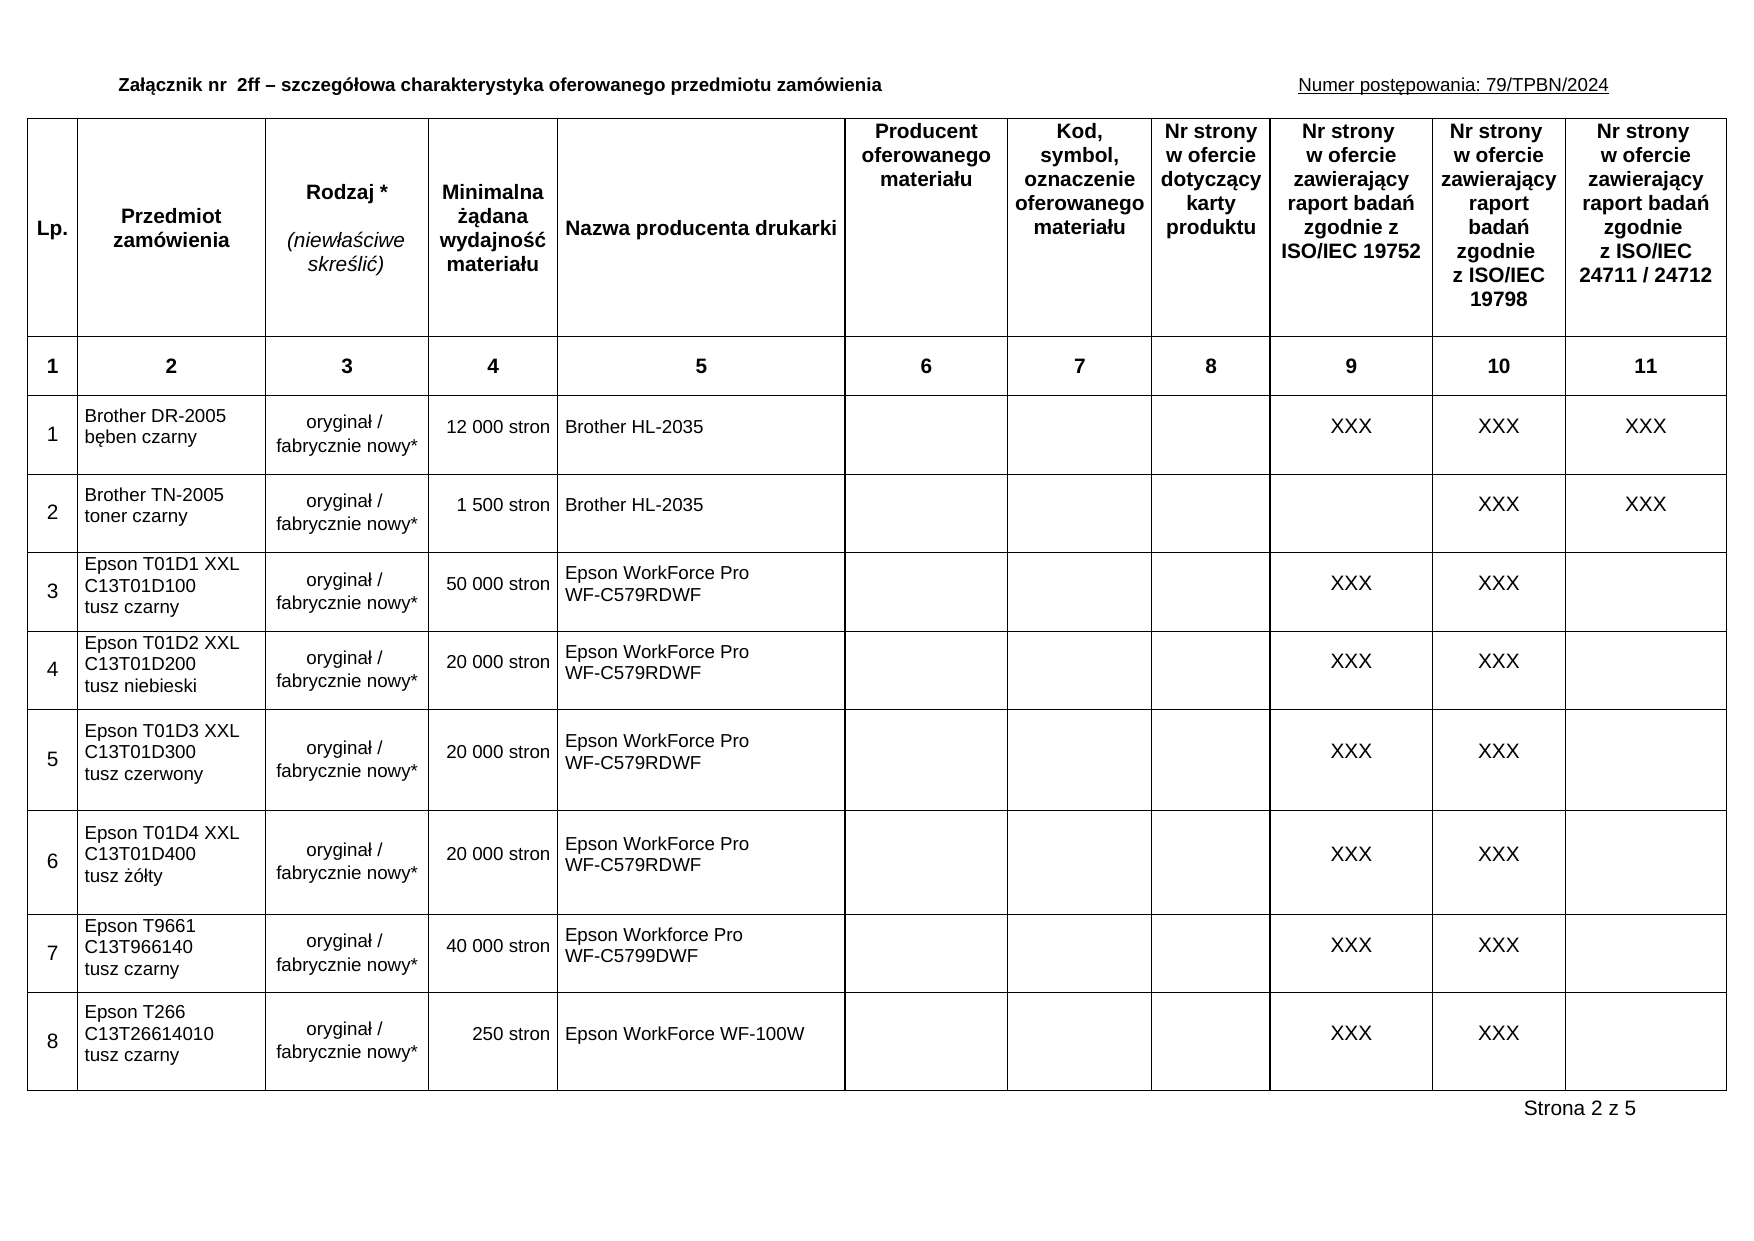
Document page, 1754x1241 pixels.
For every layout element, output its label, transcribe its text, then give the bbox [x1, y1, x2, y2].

table_header Minimalna żądana wydajność materiału [429, 119, 557, 336]
table_cell 5 [28, 710, 77, 810]
table_cell Epson WorkForce WF-100W [558, 993, 844, 1090]
table_cell Epson T01D4 XXL C13T01D400 tusz żółty [78, 811, 265, 914]
table_cell 3 [28, 553, 77, 631]
table_cell [846, 553, 1007, 631]
table_cell [1566, 632, 1726, 709]
table_cell XXX [1433, 915, 1565, 992]
table_cell [1008, 915, 1151, 992]
table_cell 5 [558, 337, 844, 395]
table_cell XXX [1566, 475, 1726, 552]
table_cell 20 000 stron [429, 710, 557, 810]
table_cell [1008, 396, 1151, 473]
table_cell XXX [1271, 710, 1432, 810]
table_cell [1271, 475, 1432, 552]
table_cell XXX [1271, 993, 1432, 1090]
table_cell 2 [28, 475, 77, 552]
table_cell [1152, 811, 1269, 914]
table_cell [846, 993, 1007, 1090]
table_cell [1008, 710, 1151, 810]
table_cell XXX [1271, 396, 1432, 473]
table_cell XXX [1271, 553, 1432, 631]
table_cell 1 [28, 396, 77, 473]
table_cell 3 [266, 337, 428, 395]
table_cell [846, 710, 1007, 810]
table_cell 9 [1271, 337, 1432, 395]
table_cell [1566, 915, 1726, 992]
table_cell 6 [28, 811, 77, 914]
table_cell 20 000 stron [429, 632, 557, 709]
table_cell 40 000 stron [429, 915, 557, 992]
table_cell Epson WorkForce Pro WF-C579RDWF [558, 811, 844, 914]
table_header Nr strony w ofercie zawierający raport badań zgodnie z ISO/IEC 24711 / 24712 [1566, 119, 1726, 336]
table_cell 7 [28, 915, 77, 992]
table_cell [1008, 993, 1151, 1090]
table_cell [1152, 553, 1269, 631]
table_cell [846, 811, 1007, 914]
table_cell 11 [1566, 337, 1726, 395]
table_cell 7 [1008, 337, 1151, 395]
table_cell Epson T266 C13T26614010 tusz czarny [78, 993, 265, 1090]
table_cell XXX [1433, 632, 1565, 709]
table_cell XXX [1271, 632, 1432, 709]
table_cell [1152, 915, 1269, 992]
table_cell XXX [1433, 475, 1565, 552]
table_cell oryginał / fabrycznie nowy* [266, 632, 428, 709]
table_cell 8 [1152, 337, 1269, 395]
table_cell [1152, 710, 1269, 810]
table_cell [1152, 475, 1269, 552]
table_cell oryginał / fabrycznie nowy* [266, 710, 428, 810]
table_cell Epson WorkForce Pro WF-C579RDWF [558, 632, 844, 709]
table_cell 10 [1433, 337, 1565, 395]
table_cell [1008, 632, 1151, 709]
table_header Rodzaj * (niewłaściwe skreślić) [266, 119, 428, 336]
table_header Nr strony w ofercie zawierający raport badań zgodnie z ISO/IEC 19798 [1433, 119, 1565, 336]
table_cell [1152, 993, 1269, 1090]
table_cell 6 [846, 337, 1007, 395]
table_cell oryginał / fabrycznie nowy* [266, 993, 428, 1090]
table_cell 2 [78, 337, 265, 395]
table_cell 1 [28, 337, 77, 395]
table_cell XXX [1433, 993, 1565, 1090]
table_header Nazwa producenta drukarki [558, 119, 844, 336]
table_header Nr strony w ofercie zawierający raport badań zgodnie z ISO/IEC 19752 [1271, 119, 1432, 336]
table_cell [1152, 396, 1269, 473]
table_cell XXX [1271, 811, 1432, 914]
table_cell [1008, 553, 1151, 631]
table_cell XXX [1433, 553, 1565, 631]
table_cell 4 [28, 632, 77, 709]
table_cell Epson T01D3 XXL C13T01D300 tusz czerwony [78, 710, 265, 810]
table_cell Epson T9661 C13T966140 tusz czarny [78, 915, 265, 992]
table_cell Brother HL-2035 [558, 396, 844, 473]
table_header Producent oferowanego materiału [846, 119, 1007, 336]
table_cell Epson WorkForce Pro WF-C579RDWF [558, 710, 844, 810]
table_cell 4 [429, 337, 557, 395]
table_cell [1152, 632, 1269, 709]
table_cell Epson T01D1 XXL C13T01D100 tusz czarny [78, 553, 265, 631]
table_cell 20 000 stron [429, 811, 557, 914]
table_cell [1566, 553, 1726, 631]
table_cell XXX [1433, 811, 1565, 914]
table_header Kod, symbol, oznaczenie oferowanego materiału [1008, 119, 1151, 336]
table_cell [846, 475, 1007, 552]
table_cell XXX [1566, 396, 1726, 473]
table_cell oryginał / fabrycznie nowy* [266, 811, 428, 914]
table_cell oryginał / fabrycznie nowy* [266, 475, 428, 552]
table_cell [1008, 475, 1151, 552]
table_cell XXX [1271, 915, 1432, 992]
table_cell oryginał / fabrycznie nowy* [266, 553, 428, 631]
table_cell 8 [28, 993, 77, 1090]
table_cell [1566, 710, 1726, 810]
table_cell 50 000 stron [429, 553, 557, 631]
table_header Lp. [28, 119, 77, 336]
table_cell Epson Workforce Pro WF-C5799DWF [558, 915, 844, 992]
table_header Nr strony w ofercie dotyczący karty produktu [1152, 119, 1269, 336]
table_cell Epson WorkForce Pro WF-C579RDWF [558, 553, 844, 631]
table_header Przedmiot zamówienia [78, 119, 265, 336]
table_cell 12 000 stron [429, 396, 557, 473]
table_cell Epson T01D2 XXL C13T01D200 tusz niebieski [78, 632, 265, 709]
table_cell 1 500 stron [429, 475, 557, 552]
table_cell Brother TN-2005 toner czarny [78, 475, 265, 552]
table_cell Brother HL-2035 [558, 475, 844, 552]
table_cell [846, 396, 1007, 473]
table_cell oryginał / fabrycznie nowy* [266, 396, 428, 473]
table_cell [846, 632, 1007, 709]
table_cell [1566, 993, 1726, 1090]
table_cell XXX [1433, 710, 1565, 810]
table_cell [1566, 811, 1726, 914]
table_cell 250 stron [429, 993, 557, 1090]
table_cell [1008, 811, 1151, 914]
table_cell XXX [1433, 396, 1565, 473]
table_cell [846, 915, 1007, 992]
table_cell oryginał / fabrycznie nowy* [266, 915, 428, 992]
table_cell Brother DR-2005 bęben czarny [78, 396, 265, 473]
